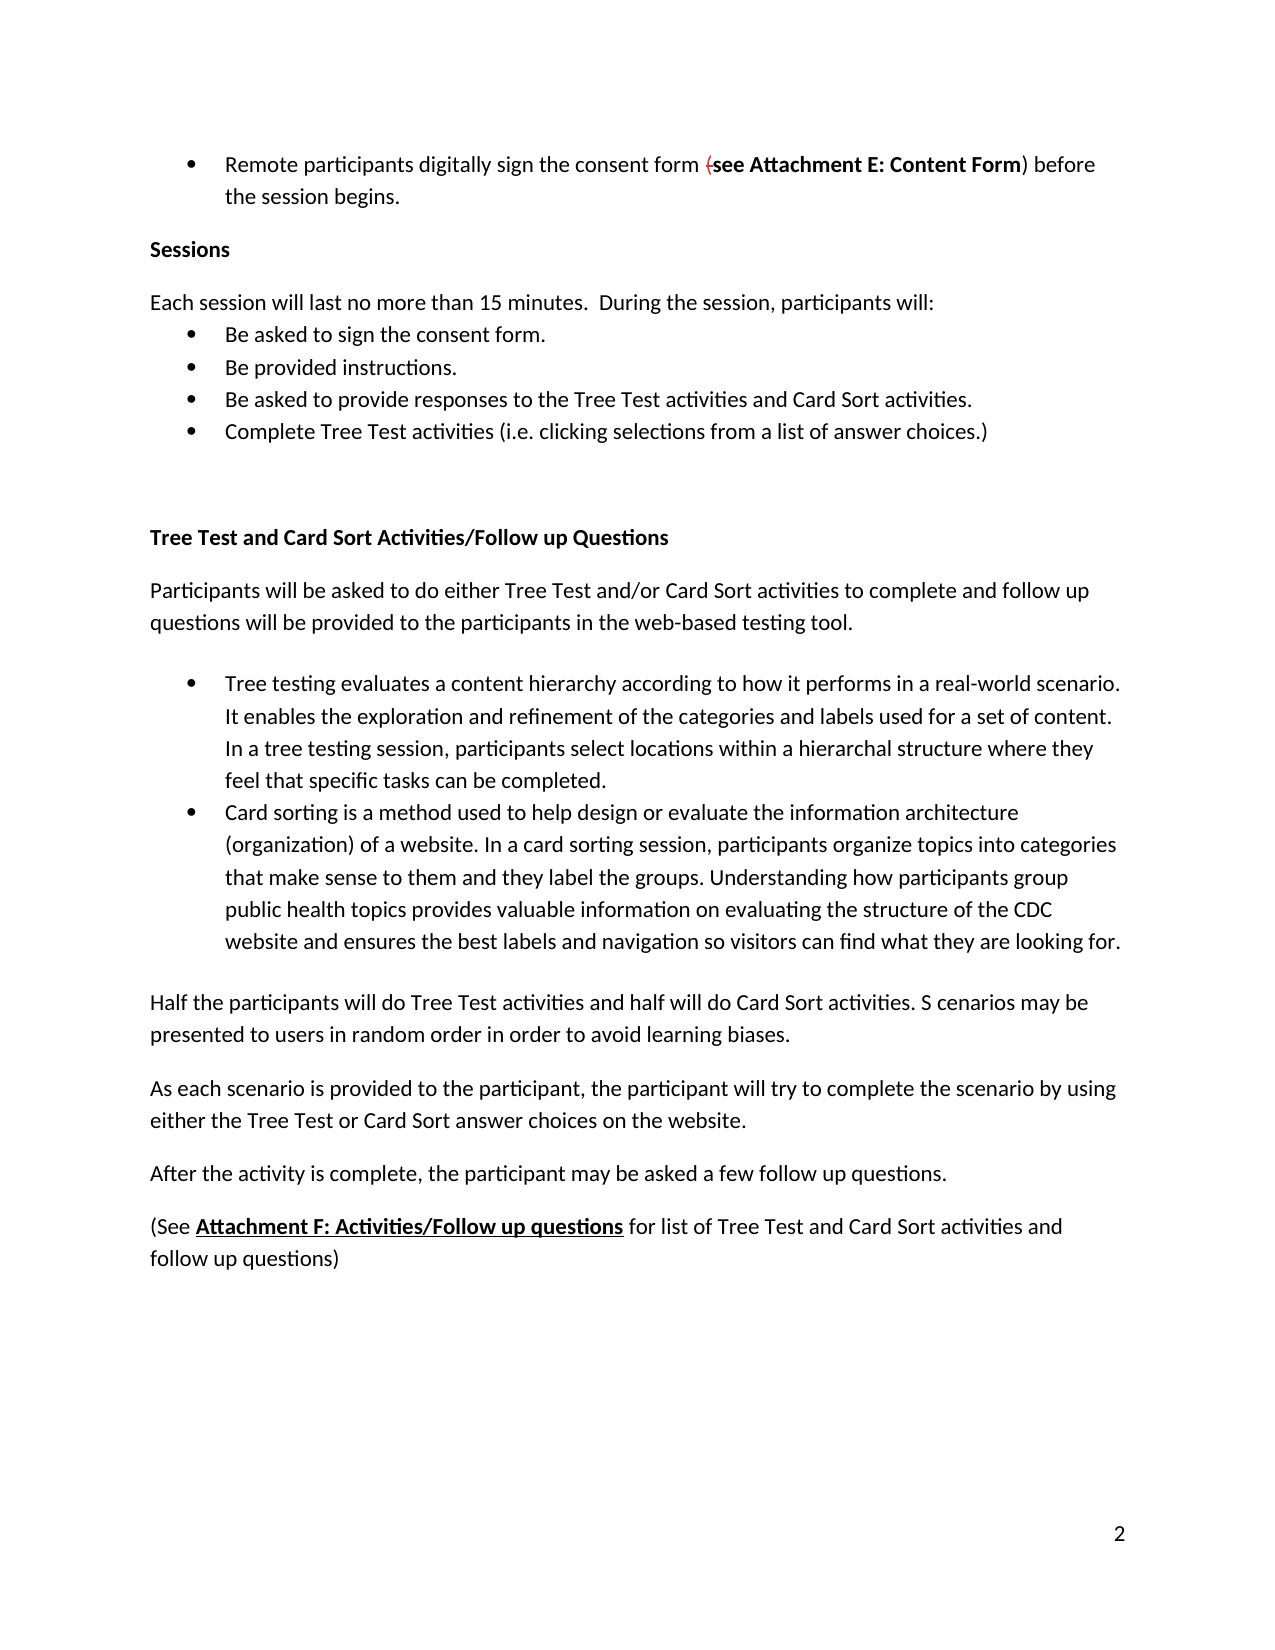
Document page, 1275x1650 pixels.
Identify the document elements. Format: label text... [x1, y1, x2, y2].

text After the activity is complete, the participant may be asked a few follow up questions. [150, 1159, 1125, 1187]
text Tree Test and Card Sort Activities/Follow up Questions [150, 523, 1125, 551]
text Participants will be asked to do either Tree Test and/or Card Sort activities to complete and follow up questions will be provided to the participants in the web-based testing tool. [150, 576, 1125, 636]
text As each scenario is provided to the participant, the participant will try to complete the scenario by using either the Tree Test or Card Sort answer choices on the website. [150, 1074, 1125, 1134]
list Be asked to provide responses to the Tree Test activities and Card Sort activities. [187, 385, 1125, 413]
list Remote participants digitally sign the consent form (see Attachment E: Content Form) before the session begins. [187, 150, 1125, 210]
list Be provided instructions. [187, 353, 1125, 381]
text Half the participants will do Tree Test activities and half will do Card Sort activities. S cenarios may be presented to users in random order in order to avoid learning biases. [150, 988, 1125, 1049]
text Sessions [150, 235, 1125, 263]
list Tree testing evaluates a content hierarchy according to how it performs in a real-world scenario. It enables the exploration and refinement of the categories and labels used for a set of content. In a tree testing session, participants select locations within a hierarchal structure where they feel that specific tasks can be completed. [187, 669, 1125, 794]
list Be asked to sign the consent form. [187, 320, 1125, 348]
list Complete Tree Test activities (i.e. clicking selections from a list of answer choices.) [187, 417, 1125, 445]
text Each session will last no more than 15 minutes. During the session, participants will: [150, 288, 1125, 316]
list Card sorting is a method used to help design or evaluate the information architecture (organization) of a website. In a card sorting session, participants organize topics into categories that make sense to them and they label the groups. Understanding how participants group public health topics provides valuable information on evaluating the structure of the CDC website and ensures the best labels and navigation so visitors can find what they are looking for. [187, 798, 1125, 955]
text (See Attachment F: Activities/Follow up questions for list of Tree Test and Card Sort activities and follow up questions) [150, 1212, 1125, 1272]
